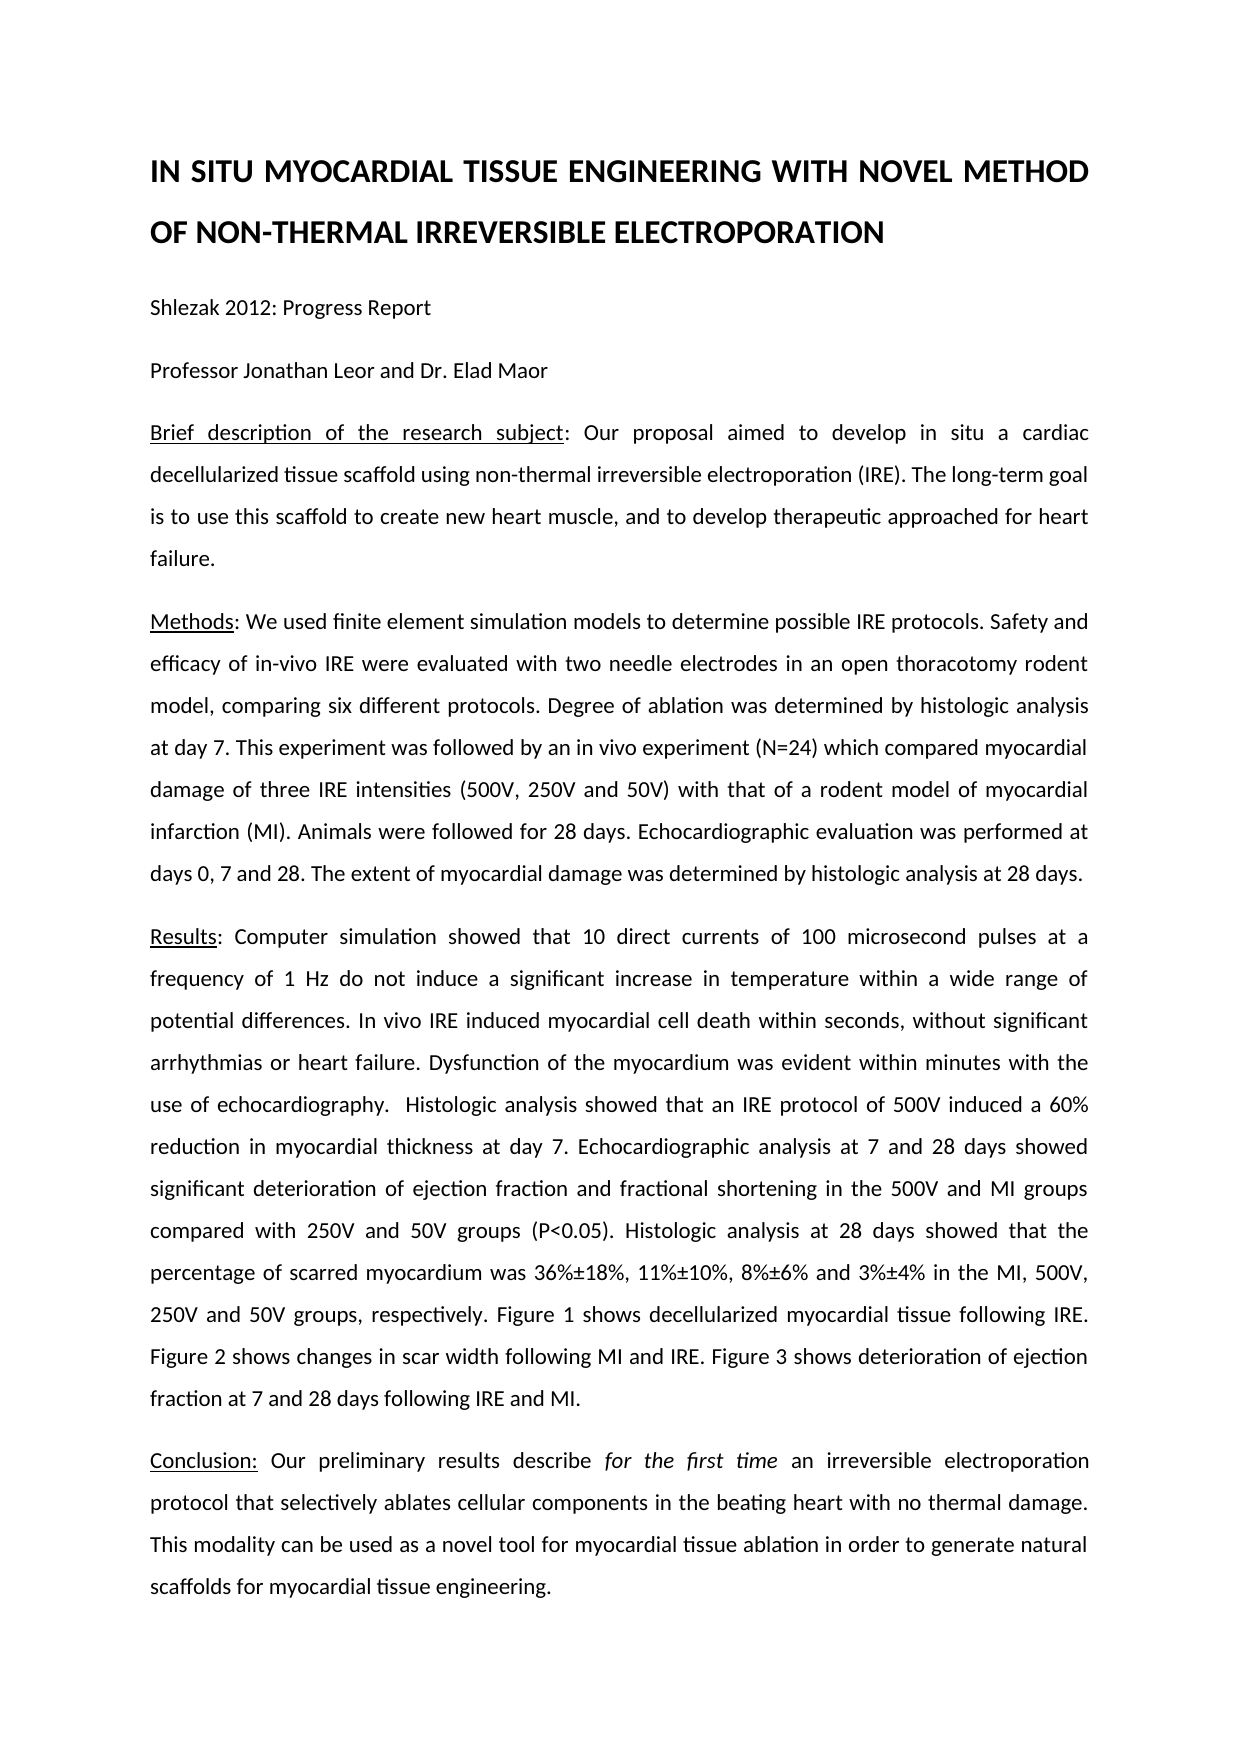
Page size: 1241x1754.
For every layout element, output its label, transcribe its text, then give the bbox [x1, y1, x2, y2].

text Brief description of the research subject: Our proposal aimed to develop in situ a cardiac decellularized tissue scaffold using non-thermal irreversible electroporation (IRE). The long-term goal is to use this scaffold to create new heart muscle, and to develop therapeutic approached for heart failure. [150, 418, 1090, 572]
text IN SITU MYOCARDIAL TISSUE ENGINEERING WITH NOVEL METHOD OF NON-THERMAL IRREVERSIBLE ELECTROPORATION [150, 150, 1090, 252]
text Results: Computer simulation showed that 10 direct currents of 100 microsecond pulses at a frequency of 1 Hz do not induce a significant increase in temperature within a wide range of potential differences. In vivo IRE induced myocardial cell death within seconds, without significant arrhythmias or heart failure. Dysfunction of the myocardium was evident within minutes with the use of echocardiography. Histologic analysis showed that an IRE protocol of 500V induced a 60% reduction in myocardial thickness at day 7. Echocardiographic analysis at 7 and 28 days showed significant deterioration of ejection fraction and fractional shortening in the 500V and MI groups compared with 250V and 50V groups (P<0.05). Histologic analysis at 28 days showed that the percentage of scarred myocardium was 36%±18%, 11%±10%, 8%±6% and 3%±4% in the MI, 500V, 250V and 50V groups, respectively. Figure 1 shows decellularized myocardial tissue following IRE. Figure 2 shows changes in scar width following MI and IRE. Figure 3 shows deterioration of ejection fraction at 7 and 28 days following IRE and MI. [150, 922, 1090, 1412]
text Methods: We used finite element simulation models to determine possible IRE protocols. Safety and efficacy of in-vivo IRE were evaluated with two needle electrodes in an open thoracotomy rodent model, comparing six different protocols. Degree of ablation was determined by histologic analysis at day 7. This experiment was followed by an in vivo experiment (N=24) which compared myocardial damage of three IRE intensities (500V, 250V and 50V) with that of a rodent model of myocardial infarction (MI). Animals were followed for 28 days. Echocardiographic evaluation was performed at days 0, 7 and 28. The extent of myocardial damage was determined by histologic analysis at 28 days. [150, 607, 1090, 887]
text Conclusion: Our preliminary results describe for the first time an irreversible electroporation protocol that selectively ablates cellular components in the beating heart with no thermal damage. This modality can be used as a novel tool for myocardial tissue ablation in order to generate natural scaffolds for myocardial tissue engineering. [150, 1447, 1090, 1601]
text Professor Jonathan Leor and Dr. Elad Maor [150, 356, 1090, 384]
text Shlezak 2012: Progress Report [150, 293, 1090, 321]
